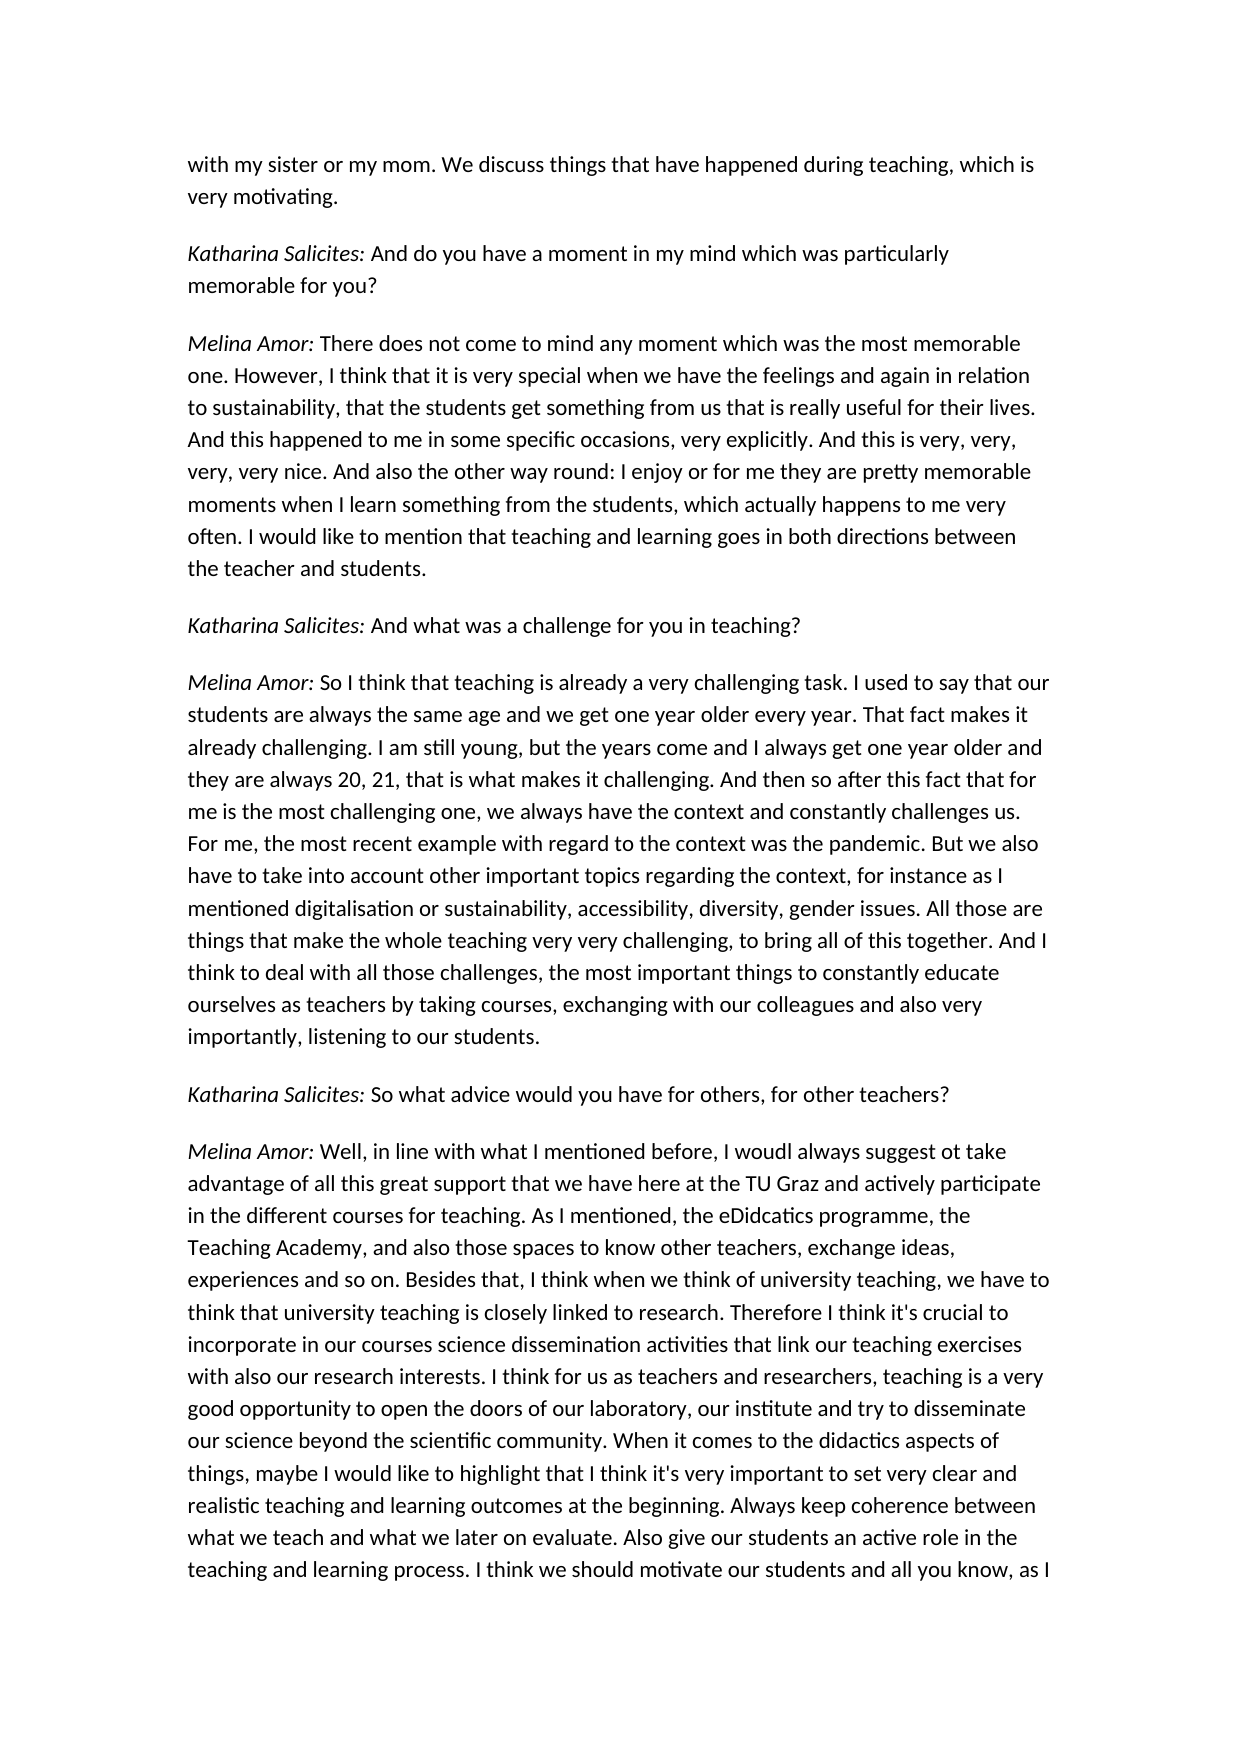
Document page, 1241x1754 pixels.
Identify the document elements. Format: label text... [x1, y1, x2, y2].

text Katharina Salicites: And do you have a moment in my mind which was particularly memorable for you? [187, 239, 1053, 299]
text Katharina Salicites: So what advice would you have for others, for other teachers? [187, 1080, 1053, 1108]
text Katharina Salicites: And what was a challenge for you in teaching? [187, 611, 1053, 639]
text Melina Amor: There does not come to mind any moment which was the most memorable one. However, I think that it is very special when we have the feelings and again in relation to sustainability, that the students get something from us that is really useful for their lives. And this happened to me in some specific occasions, very explicitly. And this is very, very, very, very nice. And also the other way round: I enjoy or for me they are pretty memorable moments when I learn something from the students, which actually happens to me very often. I would like to mention that teaching and learning goes in both directions between the teacher and students. [187, 329, 1053, 582]
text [187, 150, 1053, 210]
text Melina Amor: So I think that teaching is already a very challenging task. I used to say that our students are always the same age and we get one year older every year. That fact makes it already challenging. I am still young, but the years come and I always get one year older and they are always 20, 21, that is what makes it challenging. And then so after this fact that for me is the most challenging one, we always have the context and constantly challenges us. For me, the most recent example with regard to the context was the pandemic. But we also have to take into account other important topics regarding the context, for instance as I mentioned digitalisation or sustainability, accessibility, diversity, gender issues. All those are things that make the whole teaching very very challenging, to bring all of this together. And I think to deal with all those challenges, the most important things to constantly educate ourselves as teachers by taking courses, exchanging with our colleagues and also very importantly, listening to our students. [187, 668, 1053, 1051]
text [187, 1137, 1053, 1583]
